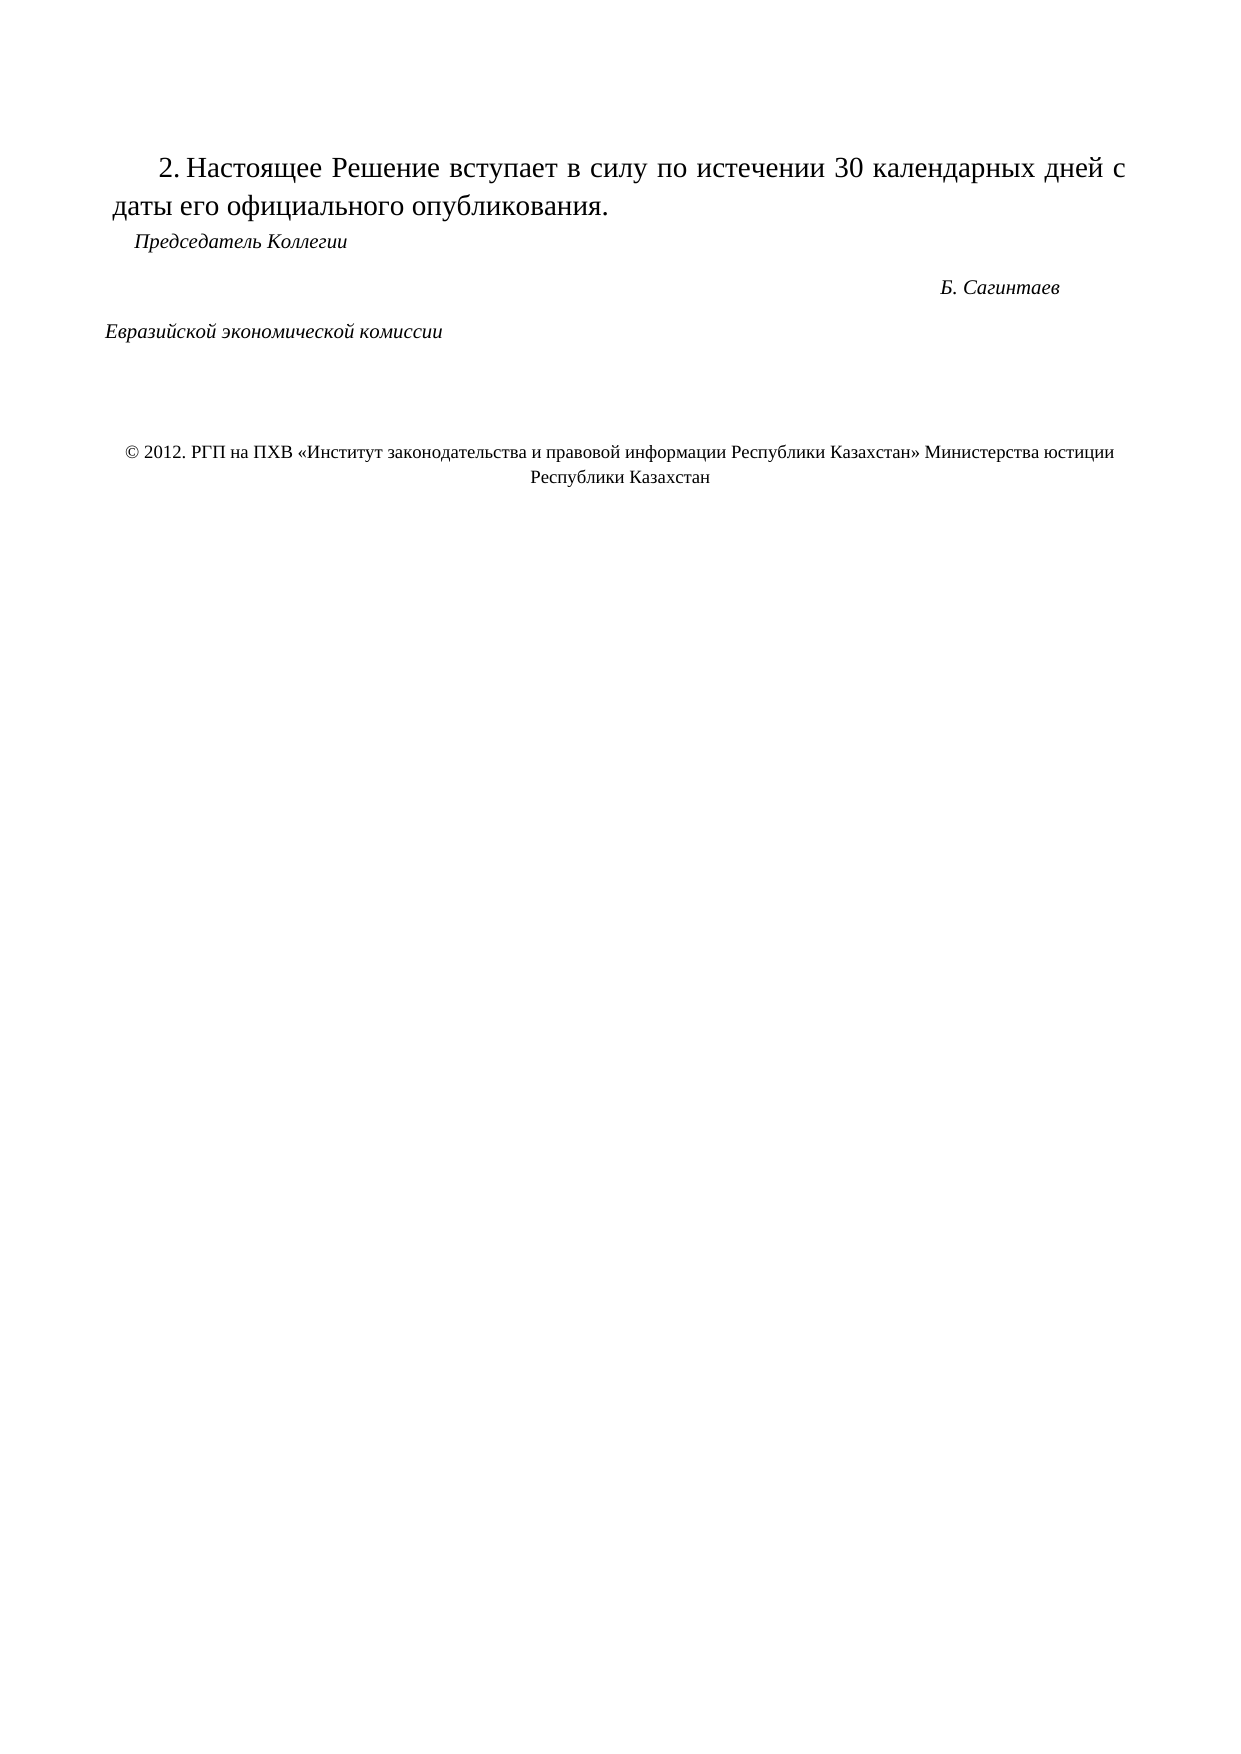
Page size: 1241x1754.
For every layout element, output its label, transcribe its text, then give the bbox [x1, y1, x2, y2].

table_header Председатель Коллегии Евразийской экономической комиссии [101, 227, 939, 350]
text © 2012. РГП на ПХВ «Институт законодательства и правовой информации Республики Казахстан» Министерства юстиции Республики Казахстан [112, 441, 1128, 487]
text 2. Настоящее Решение вступает в силу по истечении 30 календарных дней с даты его официального опубликования. [112, 150, 1128, 222]
table_header Б. Сагинтаев [939, 227, 1240, 350]
